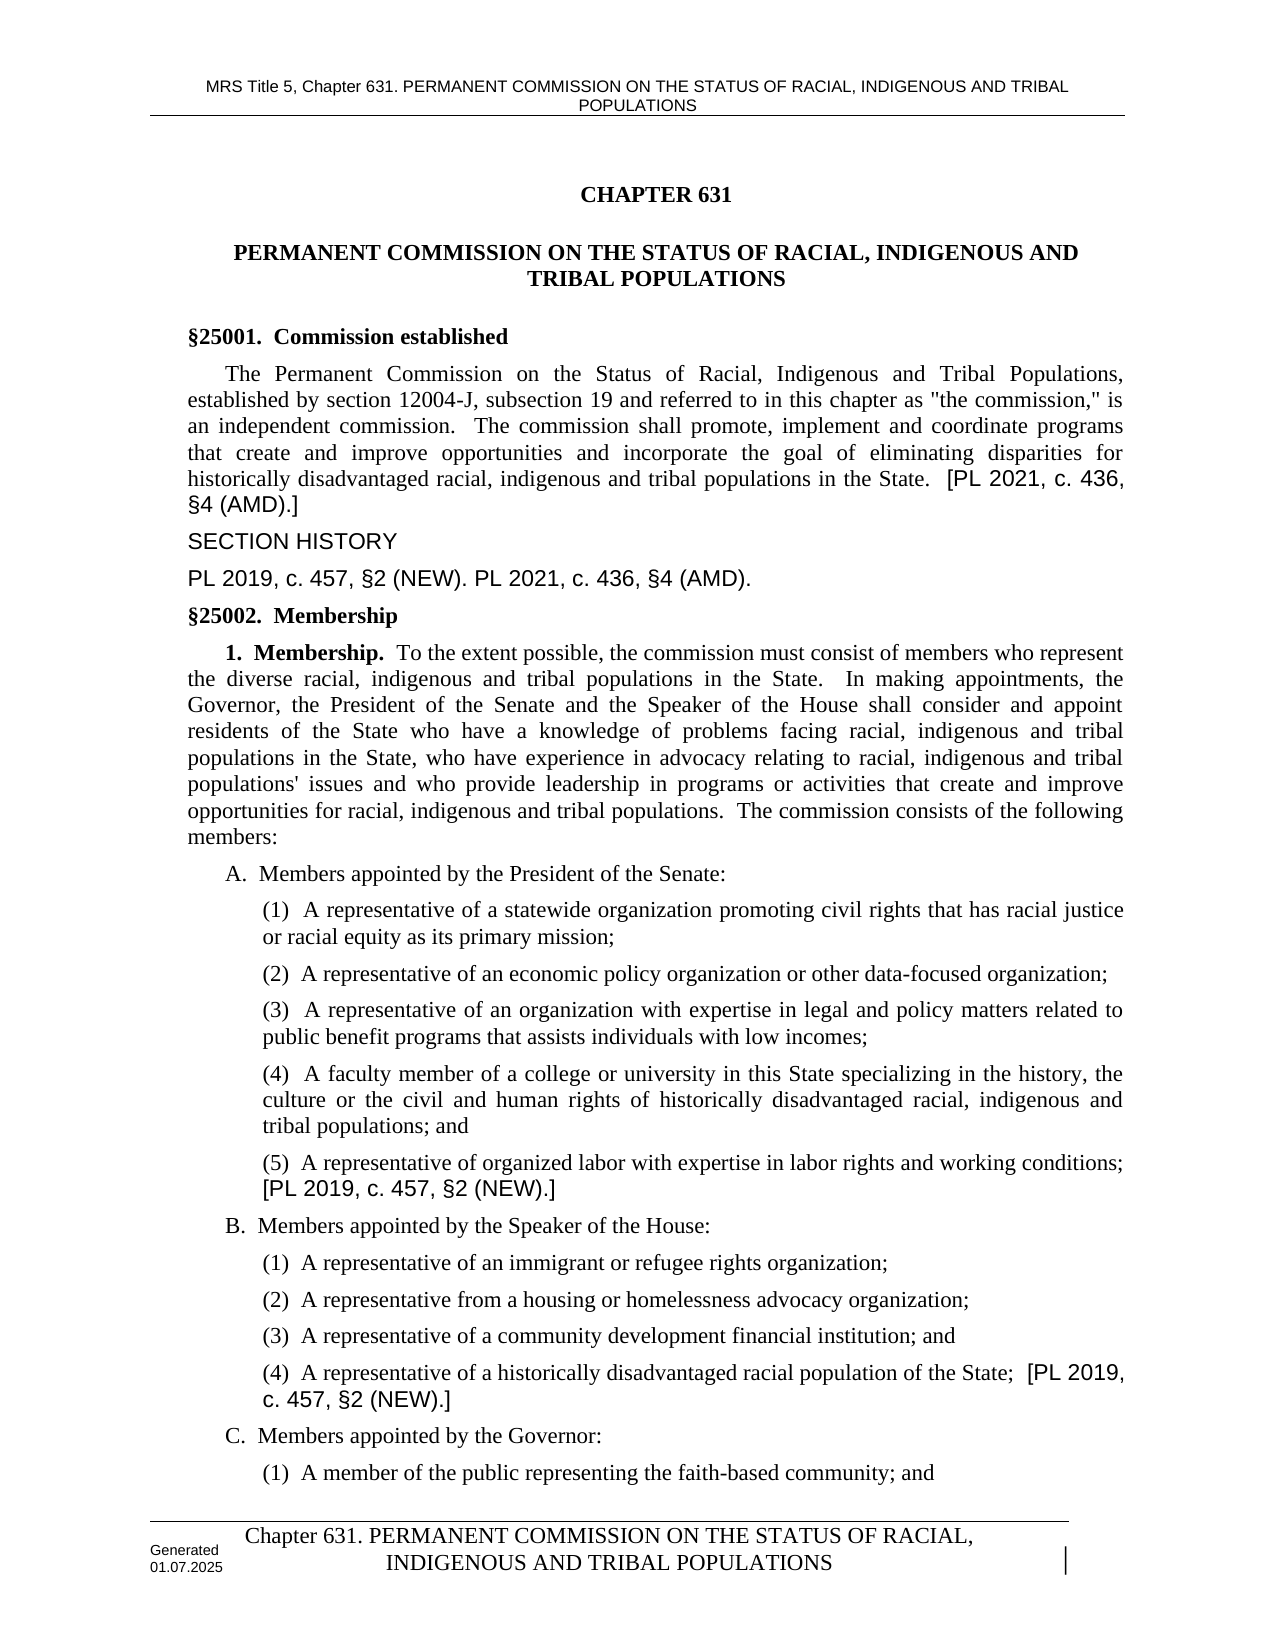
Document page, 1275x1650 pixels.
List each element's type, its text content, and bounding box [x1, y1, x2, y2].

text (3) A representative of a community development financial institution; and [262, 1322, 1125, 1349]
text A. Members appointed by the President of the Senate: [225, 860, 1125, 886]
text (1) A representative of an immigrant or refugee rights organization; [262, 1249, 1125, 1275]
text (2) A representative of an economic policy organization or other data-focused organization; [262, 960, 1125, 986]
text (1) A representative of a statewide organization promoting civil rights that has racial justice or racial equity as its primary mission; [262, 897, 1125, 949]
text C. Members appointed by the Governor: [225, 1422, 1125, 1449]
text PERMANENT COMMISSION ON THE STATUS OF RACIAL, INDIGENOUS AND TRIBAL POPULATIONS [187, 239, 1125, 292]
text SECTION HISTORY [187, 528, 1125, 554]
text §25002. Membership [187, 602, 1125, 628]
text CHAPTER 631 [187, 181, 1125, 208]
text PL 2019, c. 457, §2 (NEW). PL 2021, c. 436, §4 (AMD). [187, 565, 1125, 591]
text (4) A faculty member of a college or university in this State specializing in the history, the culture or the civil and human rights of historically disadvantaged racial, indigenous and tribal populations; and [262, 1059, 1125, 1139]
text 1. Membership. To the extent possible, the commission must consist of members who represent the diverse racial, indigenous and tribal populations in the State. In making appointments, the Governor, the President of the Senate and the Speaker of the House shall consider and appoint residents of the State who have a knowledge of problems facing racial, indigenous and tribal populations in the State, who have experience in advocacy relating to racial, indigenous and tribal populations' issues and who provide leadership in programs or activities that create and improve opportunities for racial, indigenous and tribal populations. The commission consists of the following members: [187, 638, 1125, 849]
text (1) A member of the public representing the faith-based community; and [262, 1459, 1125, 1486]
text The Permanent Commission on the Status of Racial, Indigenous and Tribal Populations, established by section 12004‑J, subsection 19 and referred to in this chapter as "the commission," is an independent commission. The commission shall promote, implement and coordinate programs that create and improve opportunities and incorporate the goal of eliminating disparities for historically disadvantaged racial, indigenous and tribal populations in the State. [PL 2021, c. 436, §4 (AMD).] [187, 359, 1125, 518]
text (2) A representative from a housing or homelessness advocacy organization; [262, 1286, 1125, 1312]
text B. Members appointed by the Speaker of the House: [225, 1212, 1125, 1238]
text (5) A representative of organized labor with expertise in labor rights and working conditions; [PL 2019, c. 457, §2 (NEW).] [262, 1149, 1125, 1202]
text (4) A representative of a historically disadvantaged racial population of the State; [PL 2019, c. 457, §2 (NEW).] [262, 1359, 1125, 1412]
text §25001. Commission established [187, 323, 1125, 349]
text (3) A representative of an organization with expertise in legal and policy matters related to public benefit programs that assists individuals with low incomes; [262, 996, 1125, 1049]
